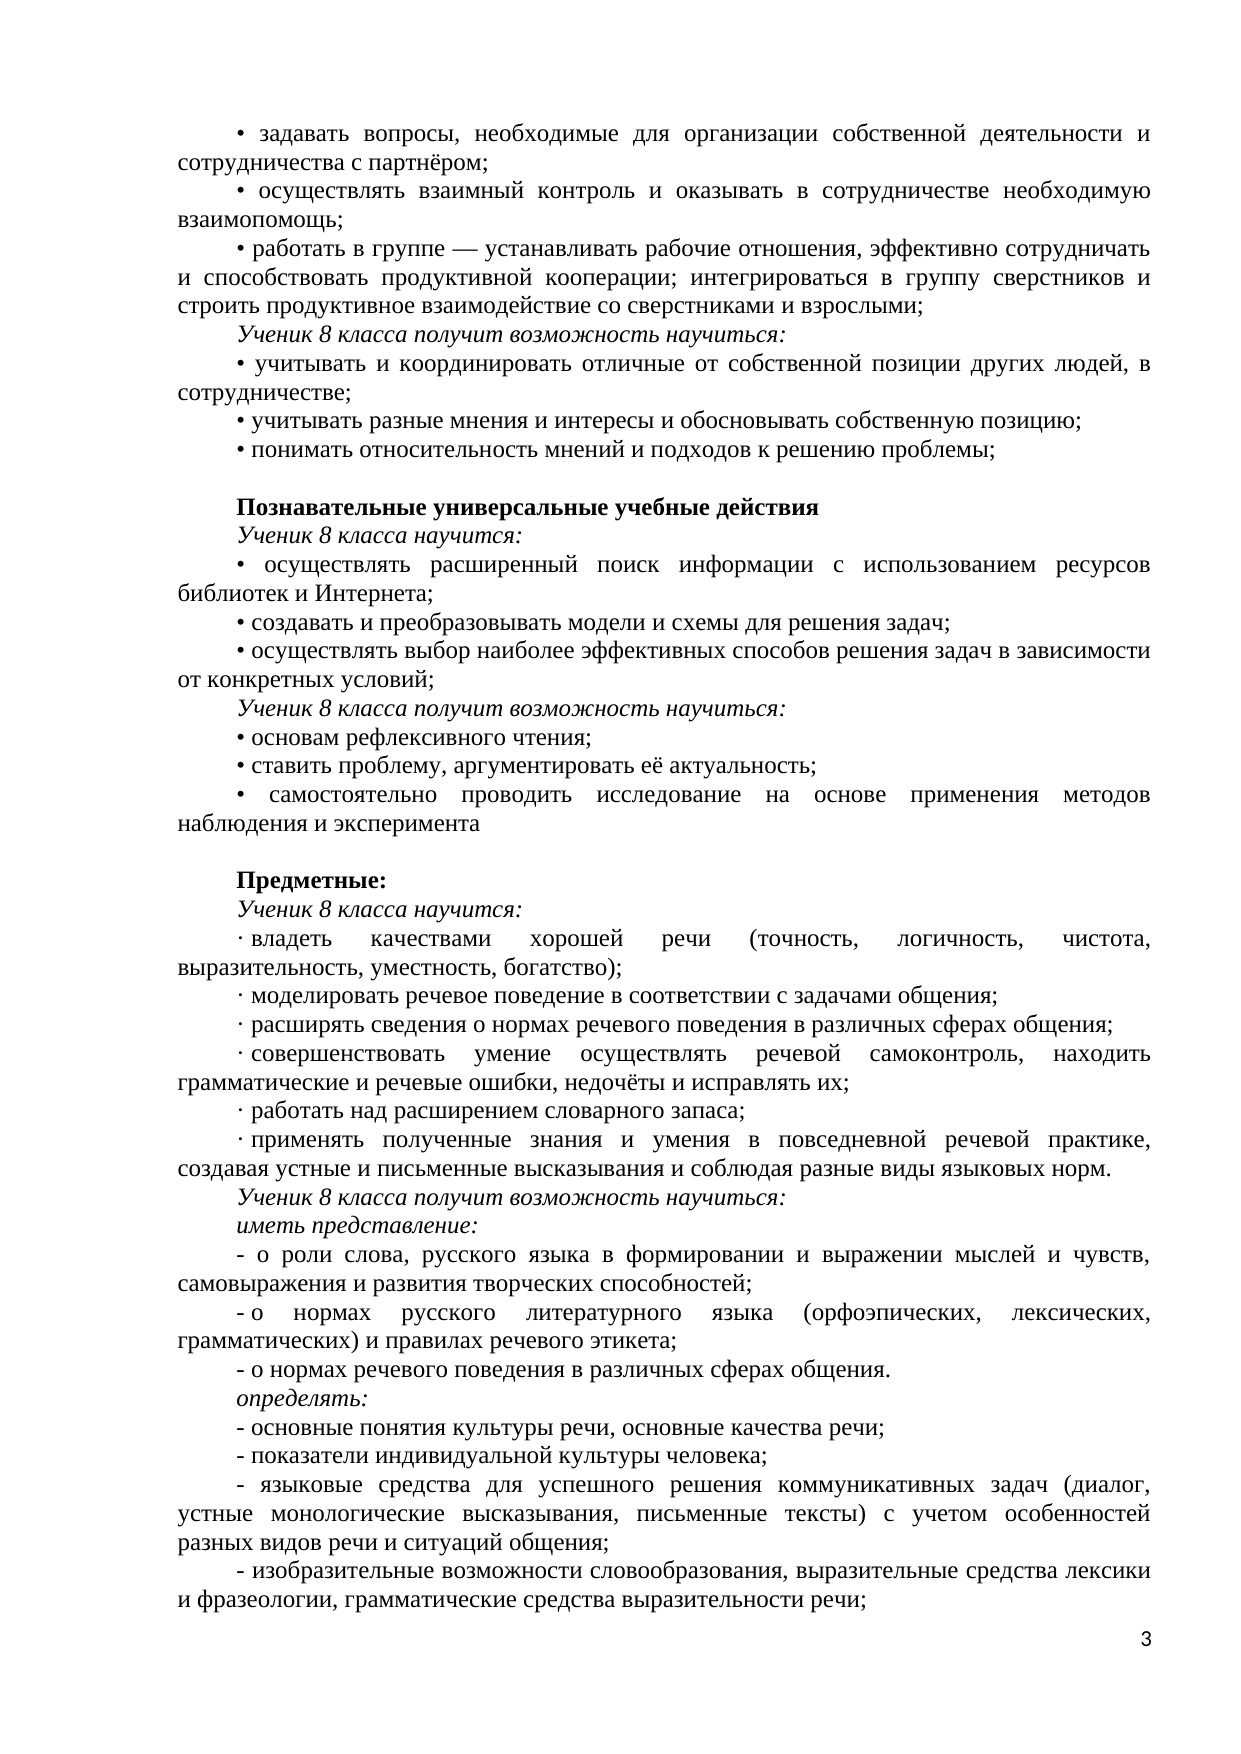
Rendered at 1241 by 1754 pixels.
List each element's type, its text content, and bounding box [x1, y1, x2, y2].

text Ученик 8 класса получит возможность научиться: [177, 319, 1152, 348]
text • учитывать и координировать отличные от собственной позиции других людей, в сотрудничестве; [177, 348, 1152, 406]
text • осуществлять выбор наиболее эффективных способов решения задач в зависимости от конкретных условий; [177, 636, 1152, 693]
text • осуществлять расширенный поиск информации с использованием ресурсов библиотек и Интернета; [177, 549, 1152, 607]
text - о нормах речевого поведения в различных сферах общения. [177, 1354, 1152, 1383]
text - о нормах русского литературного языка (орфоэпических, лексических, грамматических) и правилах речевого этикета; [177, 1297, 1152, 1354]
text иметь представление: [177, 1211, 1152, 1239]
text определять: [177, 1383, 1152, 1412]
text Ученик 8 класса получит возможность научиться: [177, 693, 1152, 722]
text • осуществлять взаимный контроль и оказывать в сотрудничестве необходимую взаимопомощь; [177, 176, 1152, 233]
text • задавать вопросы, необходимые для организации собственной деятельности и сотрудничества с партнёром; [177, 118, 1152, 176]
text • работать в группе — устанавливать рабочие отношения, эффективно сотрудничать и способствовать продуктивной кооперации; интегрироваться в группу сверстников и строить продуктивное взаимодействие со сверстниками и взрослыми; [177, 233, 1152, 319]
text Ученик 8 класса научится: [177, 521, 1152, 549]
text - языковые средства для успешного решения коммуникативных задач (диалог, устные монологические высказывания, письменные тексты) с учетом особенностей разных видов речи и ситуаций общения; [177, 1469, 1152, 1556]
text · моделировать речевое поведение в соответствии с задачами общения; [177, 981, 1152, 1009]
text • учитывать разные мнения и интересы и обосновывать собственную позицию; [177, 406, 1152, 434]
text Предметные: [177, 866, 1152, 894]
text Ученик 8 класса научится: [177, 894, 1152, 923]
text · работать над расширением словарного запаса; [177, 1096, 1152, 1124]
text · применять полученные знания и умения в повседневной речевой практике, создавая устные и письменные высказывания и соблюдая разные виды языковых норм. [177, 1124, 1152, 1182]
text • ставить проблему, аргументировать её актуальность; [177, 751, 1152, 779]
text - изобразительные возможности словообразования, выразительные средства лексики и фразеологии, грамматические средства выразительности речи; [177, 1556, 1152, 1613]
text - показатели индивидуальной культуры человека; [177, 1441, 1152, 1469]
text Ученик 8 класса получит возможность научиться: [177, 1182, 1152, 1211]
text • создавать и преобразовывать модели и схемы для решения задач; [177, 607, 1152, 636]
text · расширять сведения о нормах речевого поведения в различных сферах общения; [177, 1009, 1152, 1038]
text Познавательные универсальные учебные действия [177, 492, 1152, 521]
text - основные понятия культуры речи, основные качества речи; [177, 1412, 1152, 1441]
text · совершенствовать умение осуществлять речевой самоконтроль, находить грамматические и речевые ошибки, недочёты и исправлять их; [177, 1038, 1152, 1096]
text • самостоятельно проводить исследование на основе применения методов наблюдения и эксперимента [177, 779, 1152, 837]
text - о роли слова, русского языка в формировании и выражении мыслей и чувств, самовыражения и развития творческих способностей; [177, 1239, 1152, 1297]
text • основам рефлексивного чтения; [177, 722, 1152, 751]
text • понимать относительность мнений и подходов к решению проблемы; [177, 434, 1152, 463]
text · владеть качествами хорошей речи (точность, логичность, чистота, выразительность, уместность, богатство); [177, 923, 1152, 981]
